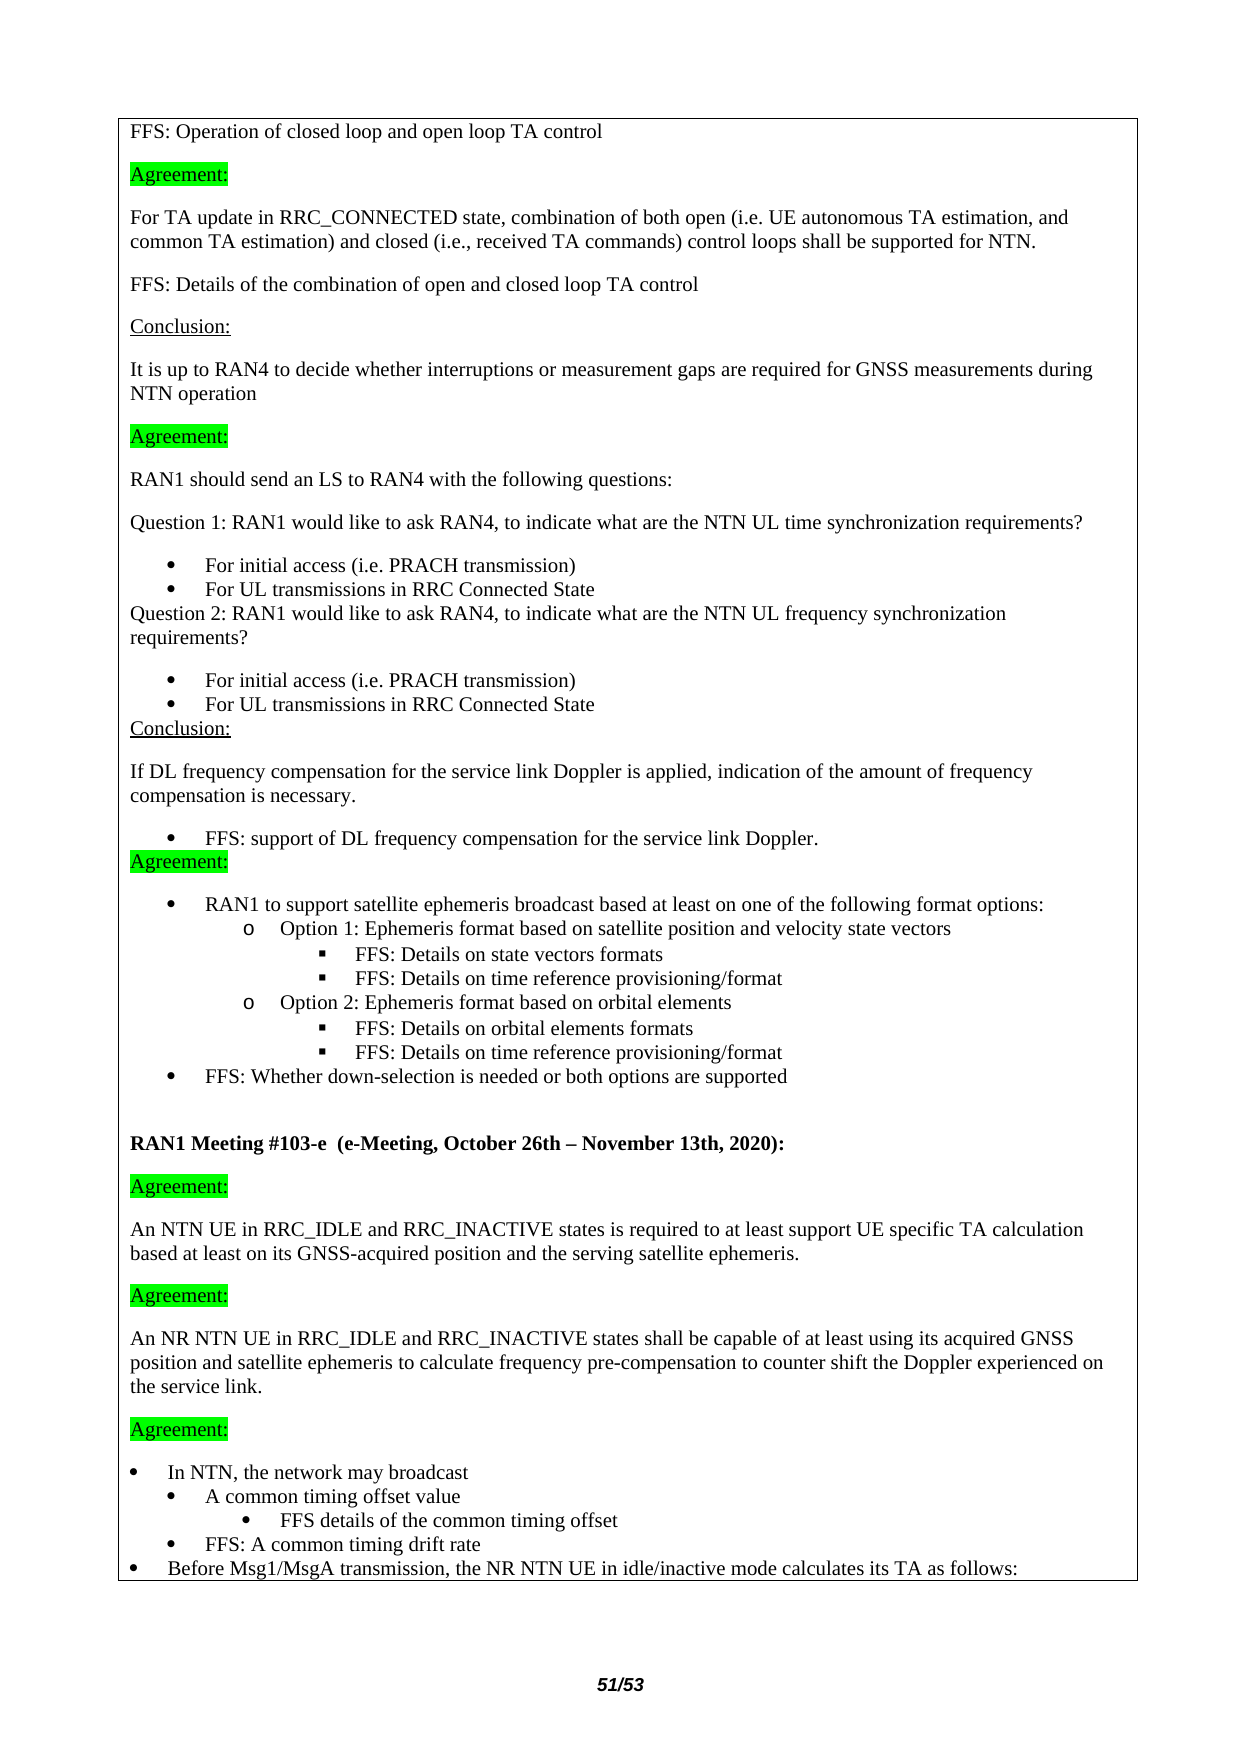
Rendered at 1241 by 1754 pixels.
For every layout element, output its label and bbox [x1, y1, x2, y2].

table_header [119, 119, 1137, 1580]
